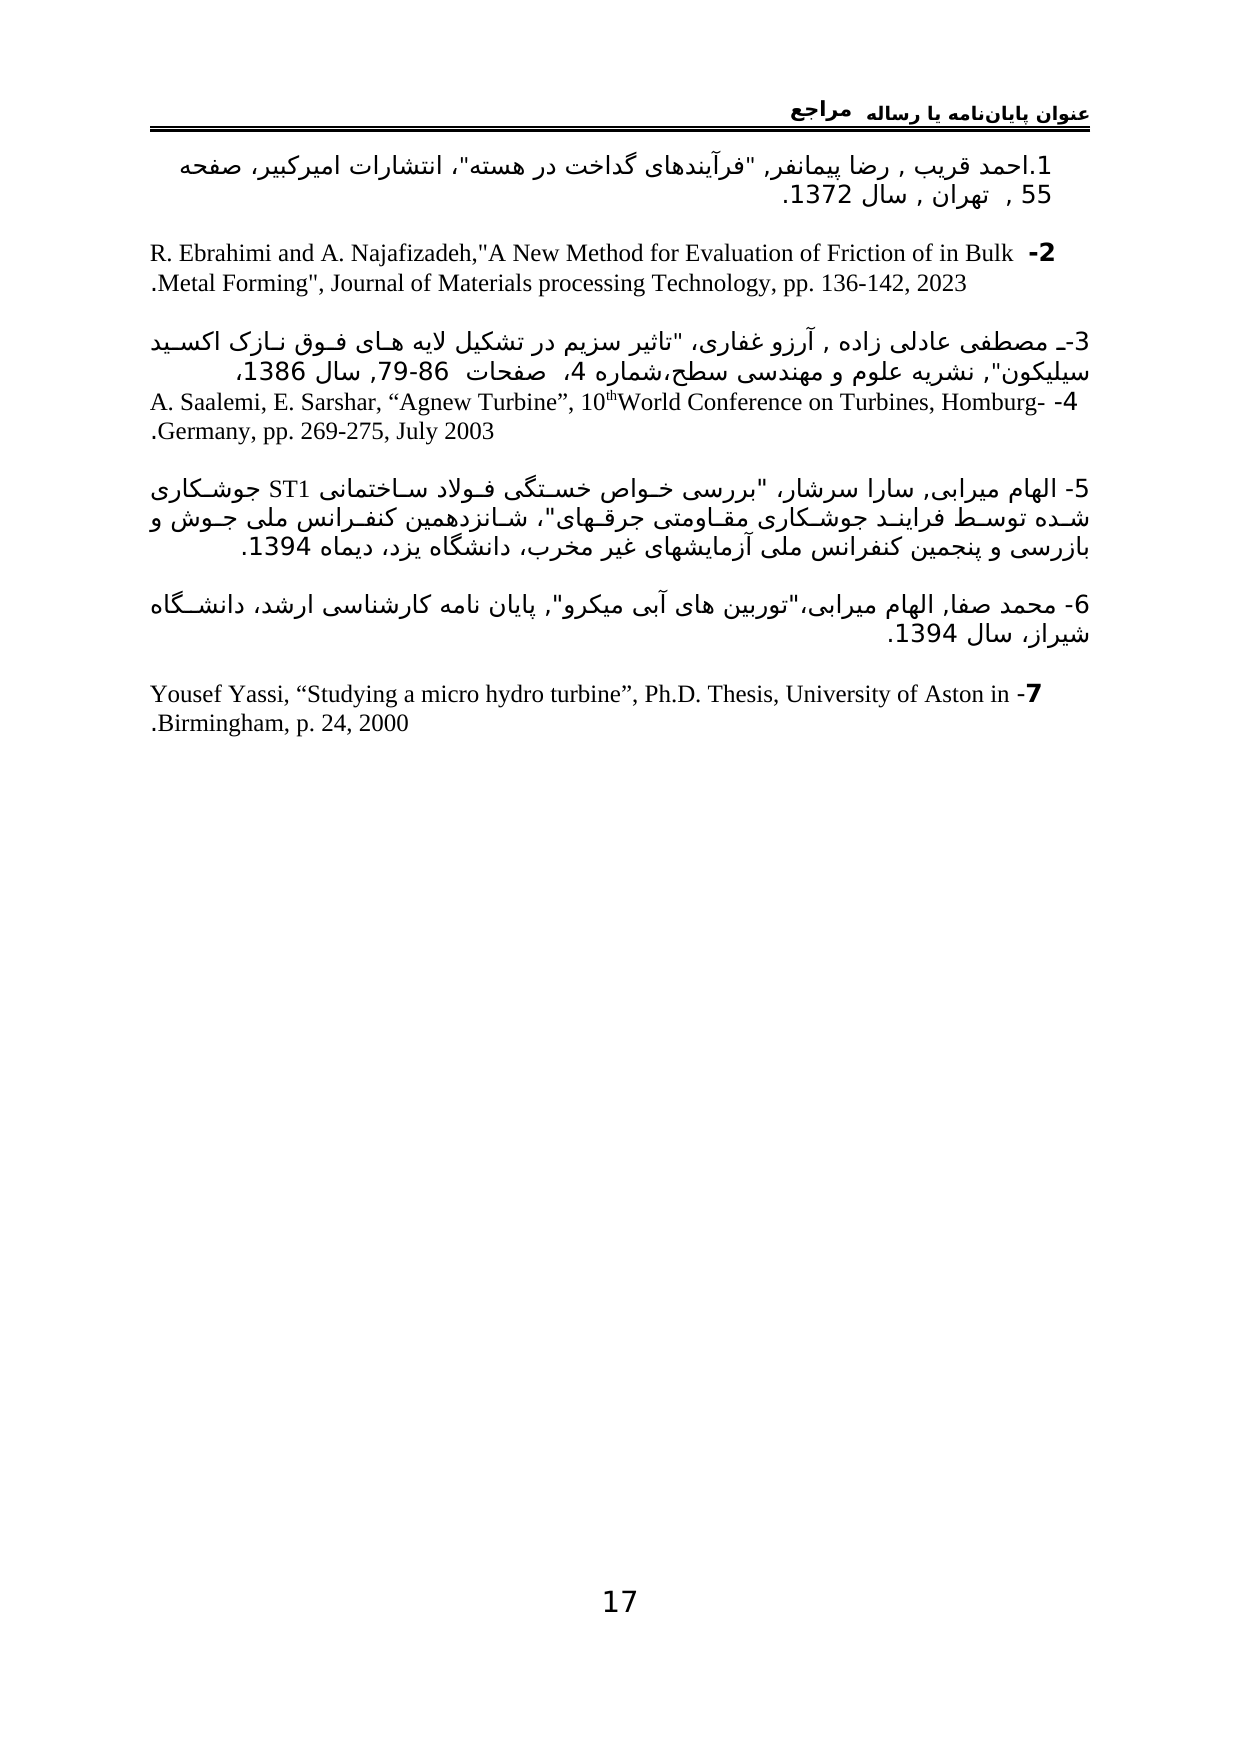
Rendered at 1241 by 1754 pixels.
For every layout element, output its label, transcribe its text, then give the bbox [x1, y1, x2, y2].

text 3- مصطفی عادلی زاده , آرزو غفاری، "تاثیر سزیم در تشکیل لایه های فوق نازک اکسید سیلیکون", نشریه علوم و مهندسی سطح،شماره 4، صفحات 86-79, سال 1386، [150, 326, 1090, 387]
text 7-Yousef Yassi, “Studying a micro hydro turbine”, Ph.D. Thesis, University of Aston in Birmingham, p. 24, 2000. [150, 679, 1090, 737]
text 1.احمد قریب , رضا پیمانفر, "فرآیندهای گداخت در هسته"، انتشارات امیرکبیر، صفحه 55 , تهران , سال 1372. [150, 150, 1053, 210]
text 5- الهام میرابی, سارا سرشار، "بررسی خواص خستگی فولاد ساختمانی ST1 جوشکاری شده توسط فرایند جوشکاری مقاومتی جرقهای"، شانزدهمین کنفرانس ملی جوش و بازرسی و پنجمین کنفرانس ملی آزمایشهای غیر مخرب، دانشگاه یزد، دیماه 1394. [150, 474, 1090, 562]
text 4- A. Saalemi, E. Sarshar, “Agnew Turbine”, 10thWorld Conference on Turbines, Homburg-Germany, pp. 269-275, July 2003. [150, 387, 1090, 445]
text 2- R. Ebrahimi and A. Najafizadeh,"A New Method for Evaluation of Friction of in Bulk Metal Forming", Journal of Materials processing Technology, pp. 136-142, 2023. [150, 238, 1090, 297]
text 6- محمد صفا, الهام میرابی،"توربین های آبی میکرو", پایان نامه کارشناسی ارشد، دانشگاه شیراز، سال 1394. [150, 590, 1090, 649]
